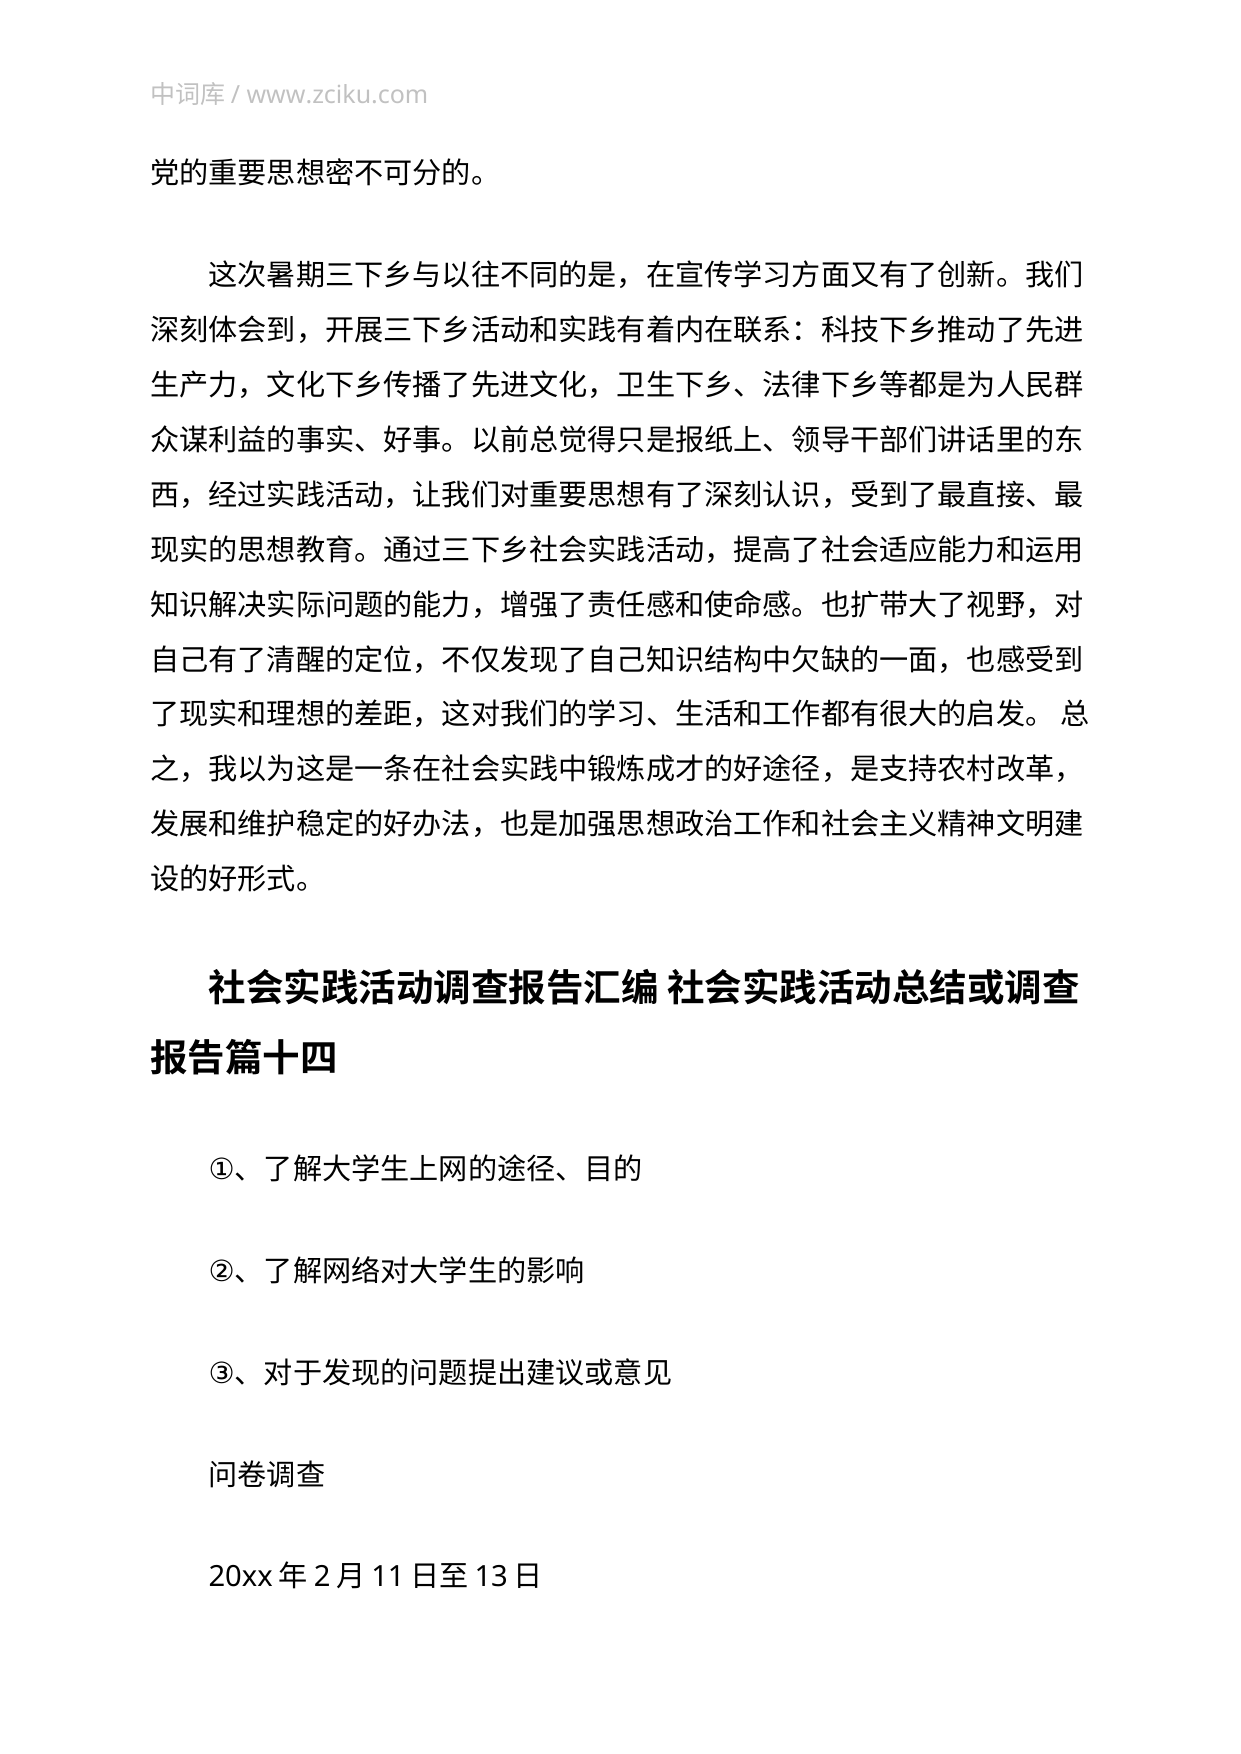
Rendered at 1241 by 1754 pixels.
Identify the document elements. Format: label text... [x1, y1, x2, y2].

text ②、了解网络对大学生的影响 [150, 1247, 1090, 1290]
text 问卷调查 [150, 1451, 1090, 1493]
text 20xx年2月11日至13日 [150, 1553, 1090, 1595]
text 这次暑期三下乡与以往不同的是，在宣传学习方面又有了创新。我们深刻体会到，开展三下乡活动和实践有着内在联系：科技下乡推动了先进生产力，文化下乡传播了先进文化，卫生下乡、法律下乡等都是为人民群众谋利益的事实、好事。以前总觉得只是报纸上、领导干部们讲话里的东西，经过实践活动，让我们对重要思想有了深刻认识，受到了最直接、最现实的思想教育。通过三下乡社会实践活动，提高了社会适应能力和运用知识解决实际问题的能力，增强了责任感和使命感。也扩带大了视野，对自己有了清醒的定位，不仅发现了自己知识结构中欠缺的一面，也感受到了现实和理想的差距，这对我们的学习、生活和工作都有很大的启发。 总之，我以为这是一条在社会实践中锻炼成才的好途径，是支持农村改革，发展和维护稳定的好办法，也是加强思想政治工作和社会主义精神文明建设的好形式。 [150, 252, 1090, 898]
text ①、了解大学生上网的途径、目的 [150, 1145, 1090, 1188]
text 社会实践活动调查报告汇编 社会实践活动总结或调查报告篇十四 [150, 957, 1090, 1082]
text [150, 150, 1090, 192]
text ③、对于发现的问题提出建议或意见 [150, 1349, 1090, 1392]
